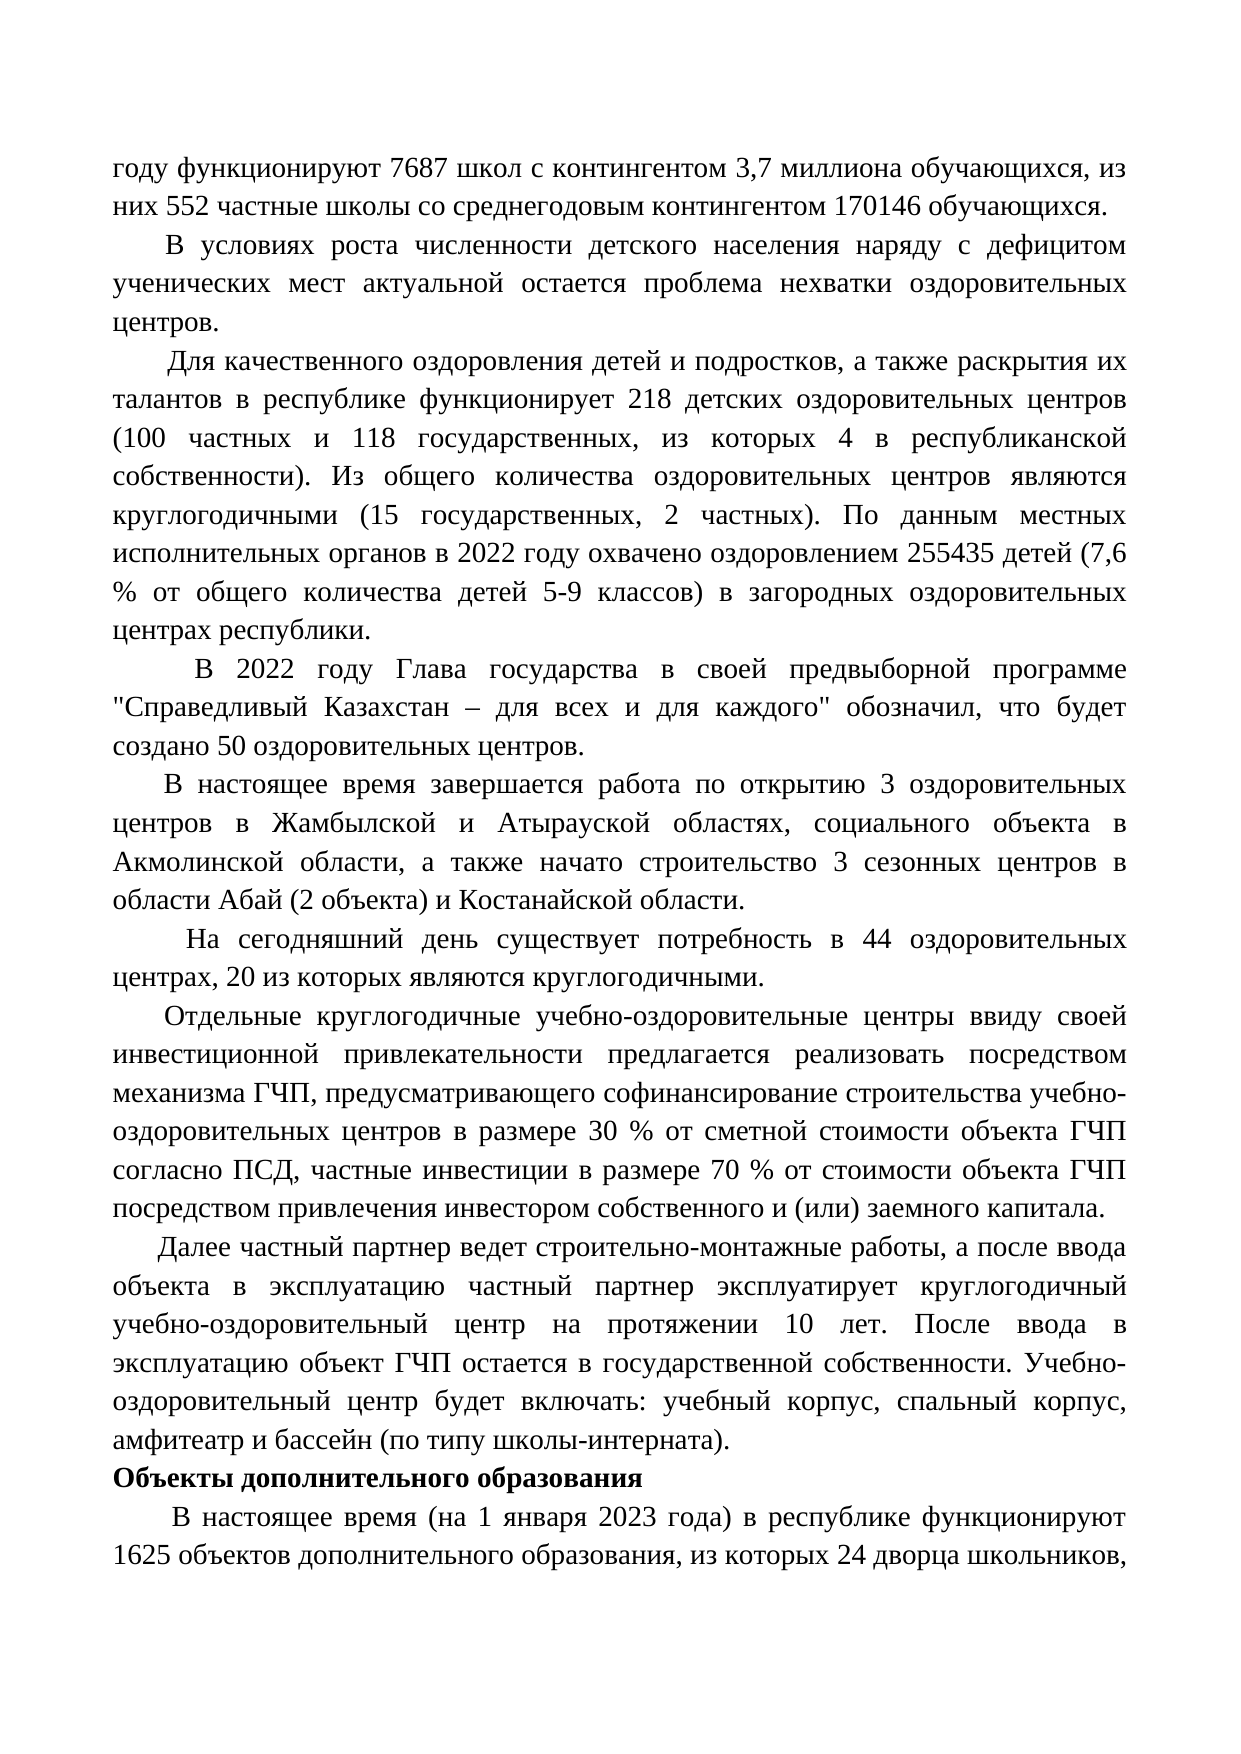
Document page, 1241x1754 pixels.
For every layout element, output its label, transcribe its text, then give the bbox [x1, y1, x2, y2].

text В 2022 году Глава государства в своей предвыборной программе "Справедливый Казахстан – для всех и для каждого" обозначил, что будет создано 50 оздоровительных центров. [112, 651, 1128, 762]
text В условиях роста численности детского населения наряду с дефицитом ученических мест актуальной остается проблема нехватки оздоровительных центров. [112, 227, 1128, 338]
text Объекты дополнительного образования [112, 1460, 1128, 1494]
text Для качественного оздоровления детей и подростков, а также раскрытия их талантов в республике функционирует 218 детских оздоровительных центров (100 частных и 118 государственных, из которых 4 в республиканской собственности). Из общего количества оздоровительных центров являются круглогодичными (15 государственных, 2 частных). По данным местных исполнительных органов в 2022 году охвачено оздоровлением 255435 детей (7,6 % от общего количества детей 5-9 классов) в загородных оздоровительных центрах республики. [112, 343, 1128, 646]
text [112, 150, 1128, 222]
text На сегодняшний день существует потребность в 44 оздоровительных центрах, 20 из которых являются круглогодичными. [112, 921, 1128, 993]
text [112, 1499, 1128, 1571]
text Далее частный партнер ведет строительно-монтажные работы, а после ввода объекта в эксплуатацию частный партнер эксплуатирует круглогодичный учебно-оздоровительный центр на протяжении 10 лет. После ввода в эксплуатацию объект ГЧП остается в государственной собственности. Учебно-оздоровительный центр будет включать: учебный корпус, спальный корпус, амфитеатр и бассейн (по типу школы-интерната). [112, 1229, 1128, 1455]
text В настоящее время завершается работа по открытию 3 оздоровительных центров в Жамбылской и Атырауской областях, социального объекта в Акмолинской области, а также начато строительство 3 сезонных центров в области Абай (2 объекта) и Костанайской области. [112, 767, 1128, 916]
text Отдельные круглогодичные учебно-оздоровительные центры ввиду своей инвестиционной привлекательности предлагается реализовать посредством механизма ГЧП, предусматривающего софинансирование строительства учебно-оздоровительных центров в размере 30 % от сметной стоимости объекта ГЧП согласно ПСД, частные инвестиции в размере 70 % от стоимости объекта ГЧП посредством привлечения инвестором собственного и (или) заемного капитала. [112, 998, 1128, 1224]
